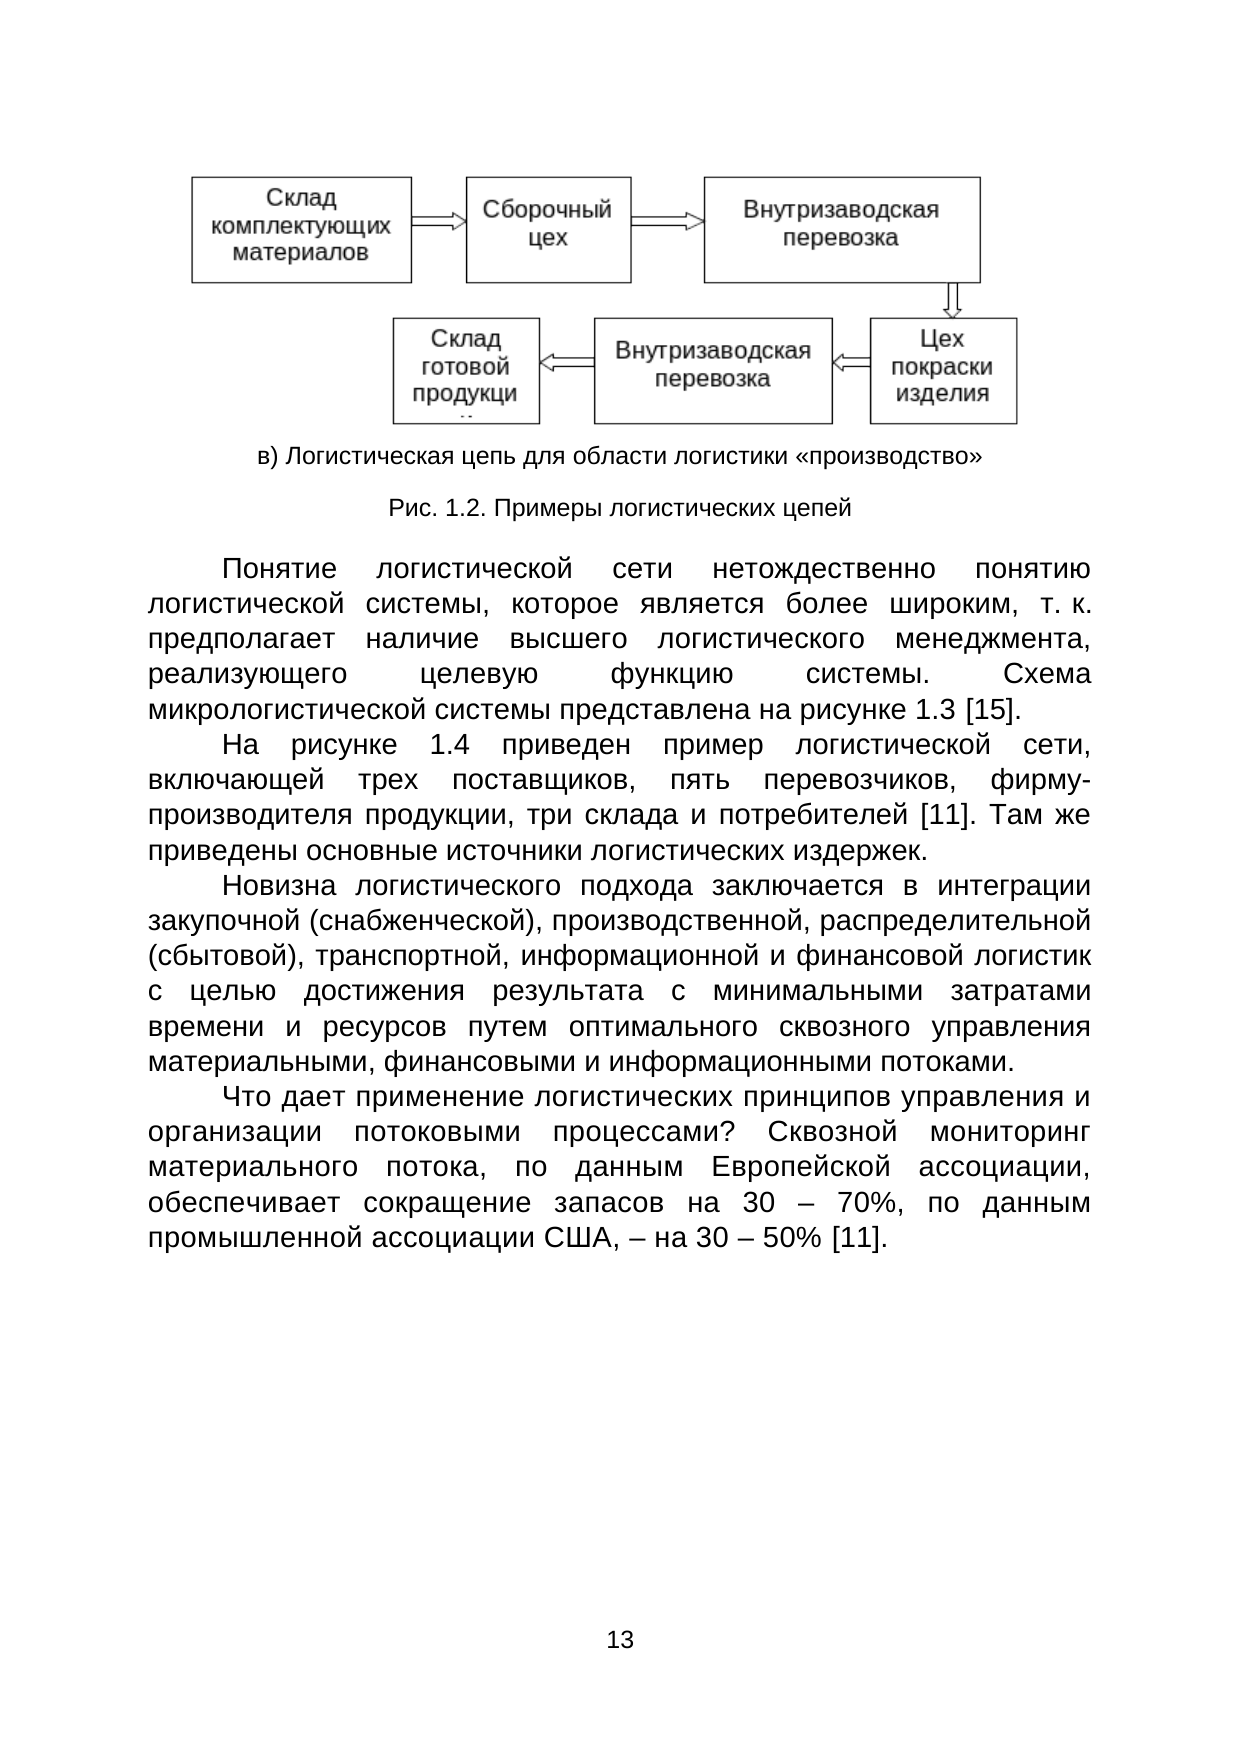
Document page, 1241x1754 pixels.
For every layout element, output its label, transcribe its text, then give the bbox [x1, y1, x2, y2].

text Рис. 1.2. Примеры логистических цепей [148, 493, 1092, 522]
text Понятие логистической сети нетождественно понятию логистической системы, которое является более широким, т. к. предполагает наличие высшего логистического менеджмента, реализующего целевую функцию системы. Схема микрологистической системы представлена на рисунке 1.3 [15]. [148, 551, 1092, 725]
text в) Логистическая цепь для области логистики «производство» [148, 441, 1092, 469]
text Новизна логистического подхода заключается в интеграции закупочной (снабженческой), производственной, распределительной (сбытовой), транспортной, информационной и финансовой логистик с целью достижения результата с минимальными затратами времени и ресурсов путем оптимального сквозного управления материальными, финансовыми и информационными потоками. [148, 868, 1092, 1077]
text Что дает применение логистических принципов управления и организации потоковыми процессами? Сквозной мониторинг материального потока, по данным Европейской ассоциации, обеспечивает сокращение запасов на 30 – 70%, по данным промышленной ассоциации США, – на 30 – 50% [11]. [148, 1079, 1092, 1253]
text На рисунке 1.4 приведен пример логистической сети, включающей трех поставщиков, пять перевозчиков, фирму-производителя продукции, три склада и потребителей [11]. Там же приведены основные источники логистических издержек. [148, 727, 1092, 866]
